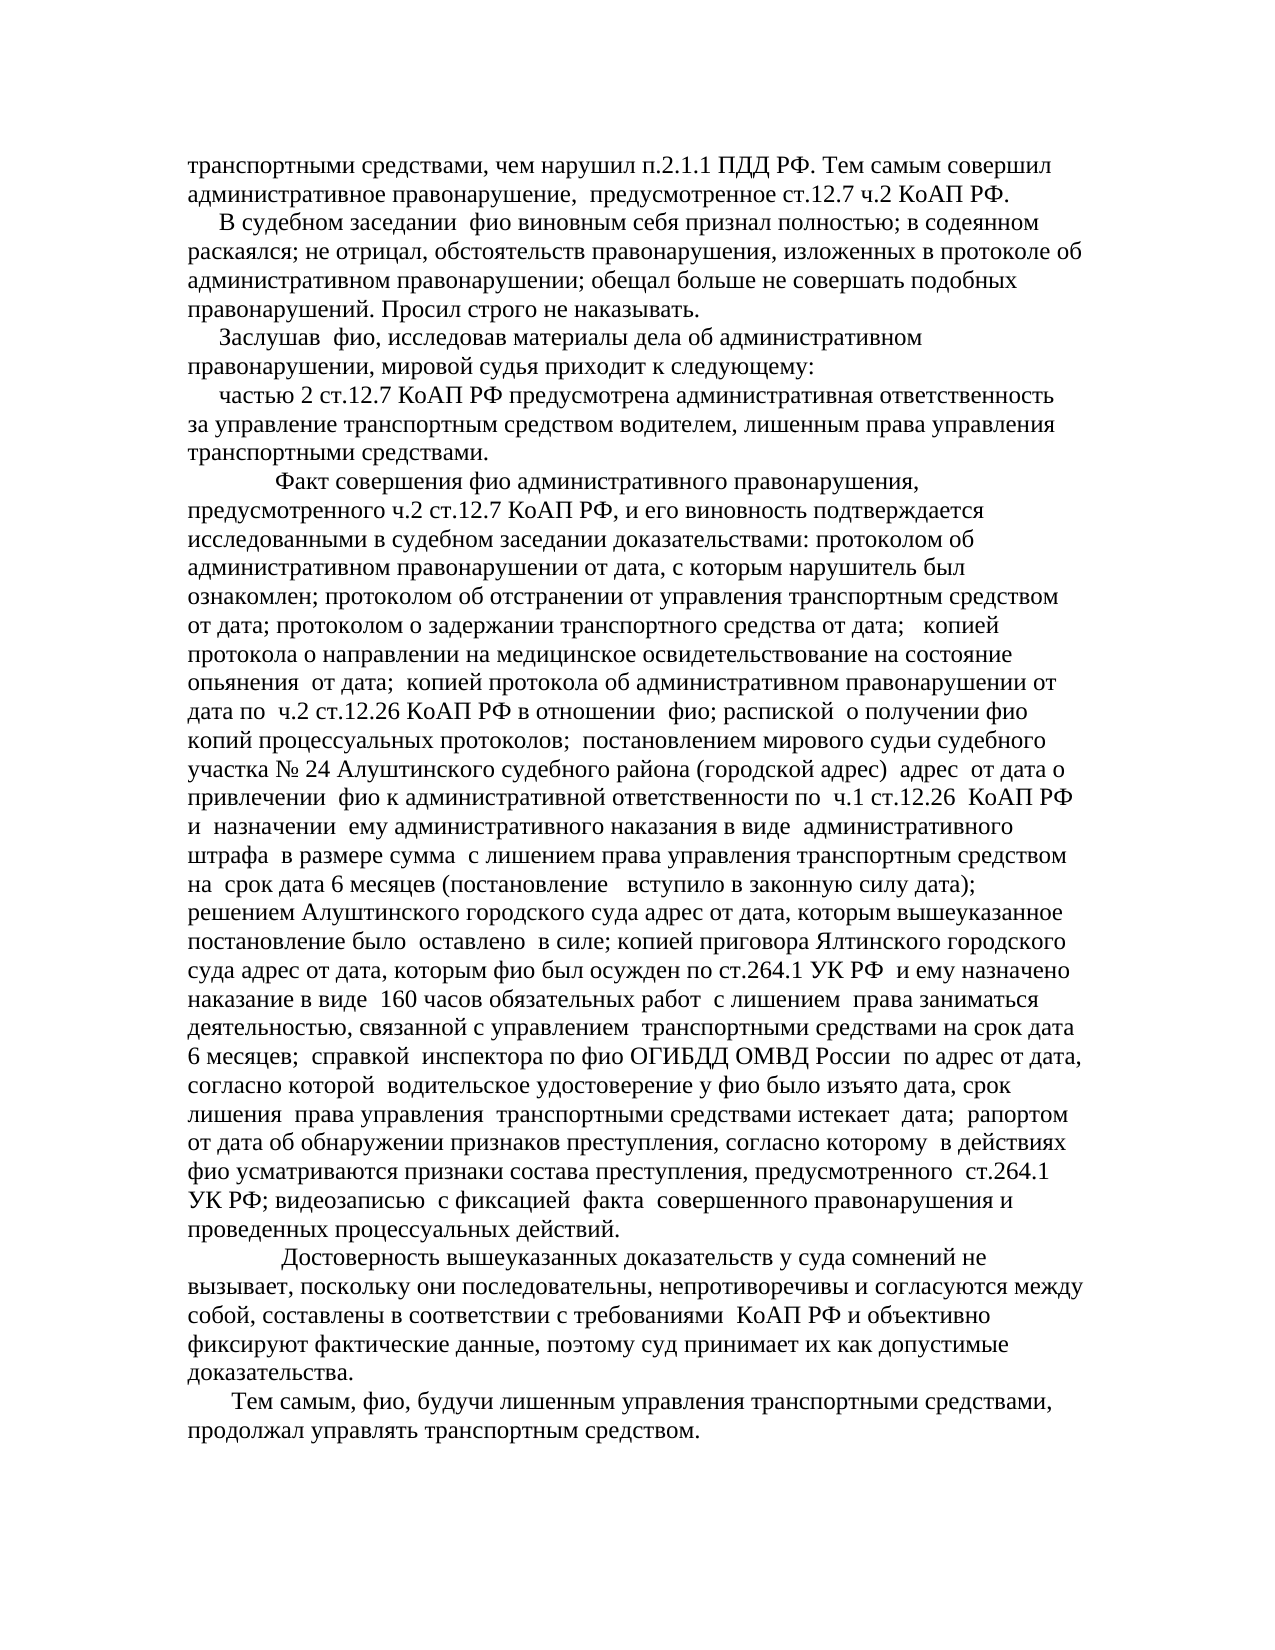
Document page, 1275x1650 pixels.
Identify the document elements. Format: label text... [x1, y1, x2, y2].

text Заслушав фио, исследовав материалы дела об административном правонарушении, мировой судья приходит к следующему: [187, 322, 1087, 380]
text Достоверность вышеуказанных доказательств у суда сомнений не вызывает, поскольку они последовательны, непротиворечивы и согласуются между собой, составлены в соответствии с требованиями КоАП РФ и объективно фиксируют фактические данные, поэтому суд принимает их как допустимые доказательства. [187, 1242, 1087, 1386]
text Тем самым, фио, будучи лишенным управления транспортными средствами, продолжал управлять транспортным средством. [187, 1386, 1087, 1444]
text частью 2 ст.12.7 КоАП РФ предусмотрена административная ответственность за управление транспортным средством водителем, лишенным права управления транспортными средствами. [187, 380, 1087, 466]
text В судебном заседании фио виновным себя признал полностью; в содеянном раскаялся; не отрицал, обстоятельств правонарушения, изложенных в протоколе об административном правонарушении; обещал больше не совершать подобных правонарушений. Просил строго не наказывать. [187, 207, 1087, 322]
text Факт совершения фио административного правонарушения, предусмотренного ч.2 ст.12.7 КоАП РФ, и его виновность подтверждается исследованными в судебном заседании доказательствами: протоколом об административном правонарушении от дата, с которым нарушитель был ознакомлен; протоколом об отстранении от управления транспортным средством от дата; протоколом о задержании транспортного средства от дата; копией протокола о направлении на медицинское освидетельствование на состояние опьянения от дата; копией протокола об административном правонарушении от дата по ч.2 ст.12.26 КоАП РФ в отношении фио; распиской о получении фио копий процессуальных протоколов; постановлением мирового судьи судебного участка № 24 Алуштинского судебного района (городской адрес) адрес от дата о привлечении фио к административной ответственности по ч.1 ст.12.26 КоАП РФ и назначении ему административного наказания в виде административного штрафа в размере сумма с лишением права управления транспортным средством на срок дата 6 месяцев (постановление вступило в законную силу дата); решением Алуштинского городского суда адрес от дата, которым вышеуказанное постановление было оставлено в силе; копией приговора Ялтинского городского суда адрес от дата, которым фио был осужден по ст.264.1 УК РФ и ему назначено наказание в виде 160 часов обязательных работ с лишением права заниматься деятельностью, связанной с управлением транспортными средствами на срок дата 6 месяцев; справкой инспектора по фио ОГИБДД ОМВД России по адрес от дата, согласно которой водительское удостоверение у фио было изъято дата, срок лишения права управления транспортными средствами истекает дата; рапортом от дата об обнаружении признаков преступления, согласно которому в действиях фио усматриваются признаки состава преступления, предусмотренного ст.264.1 УК РФ; видеозаписью с фиксацией факта совершенного правонарушения и проведенных процессуальных действий. [187, 466, 1087, 1242]
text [187, 150, 1087, 207]
